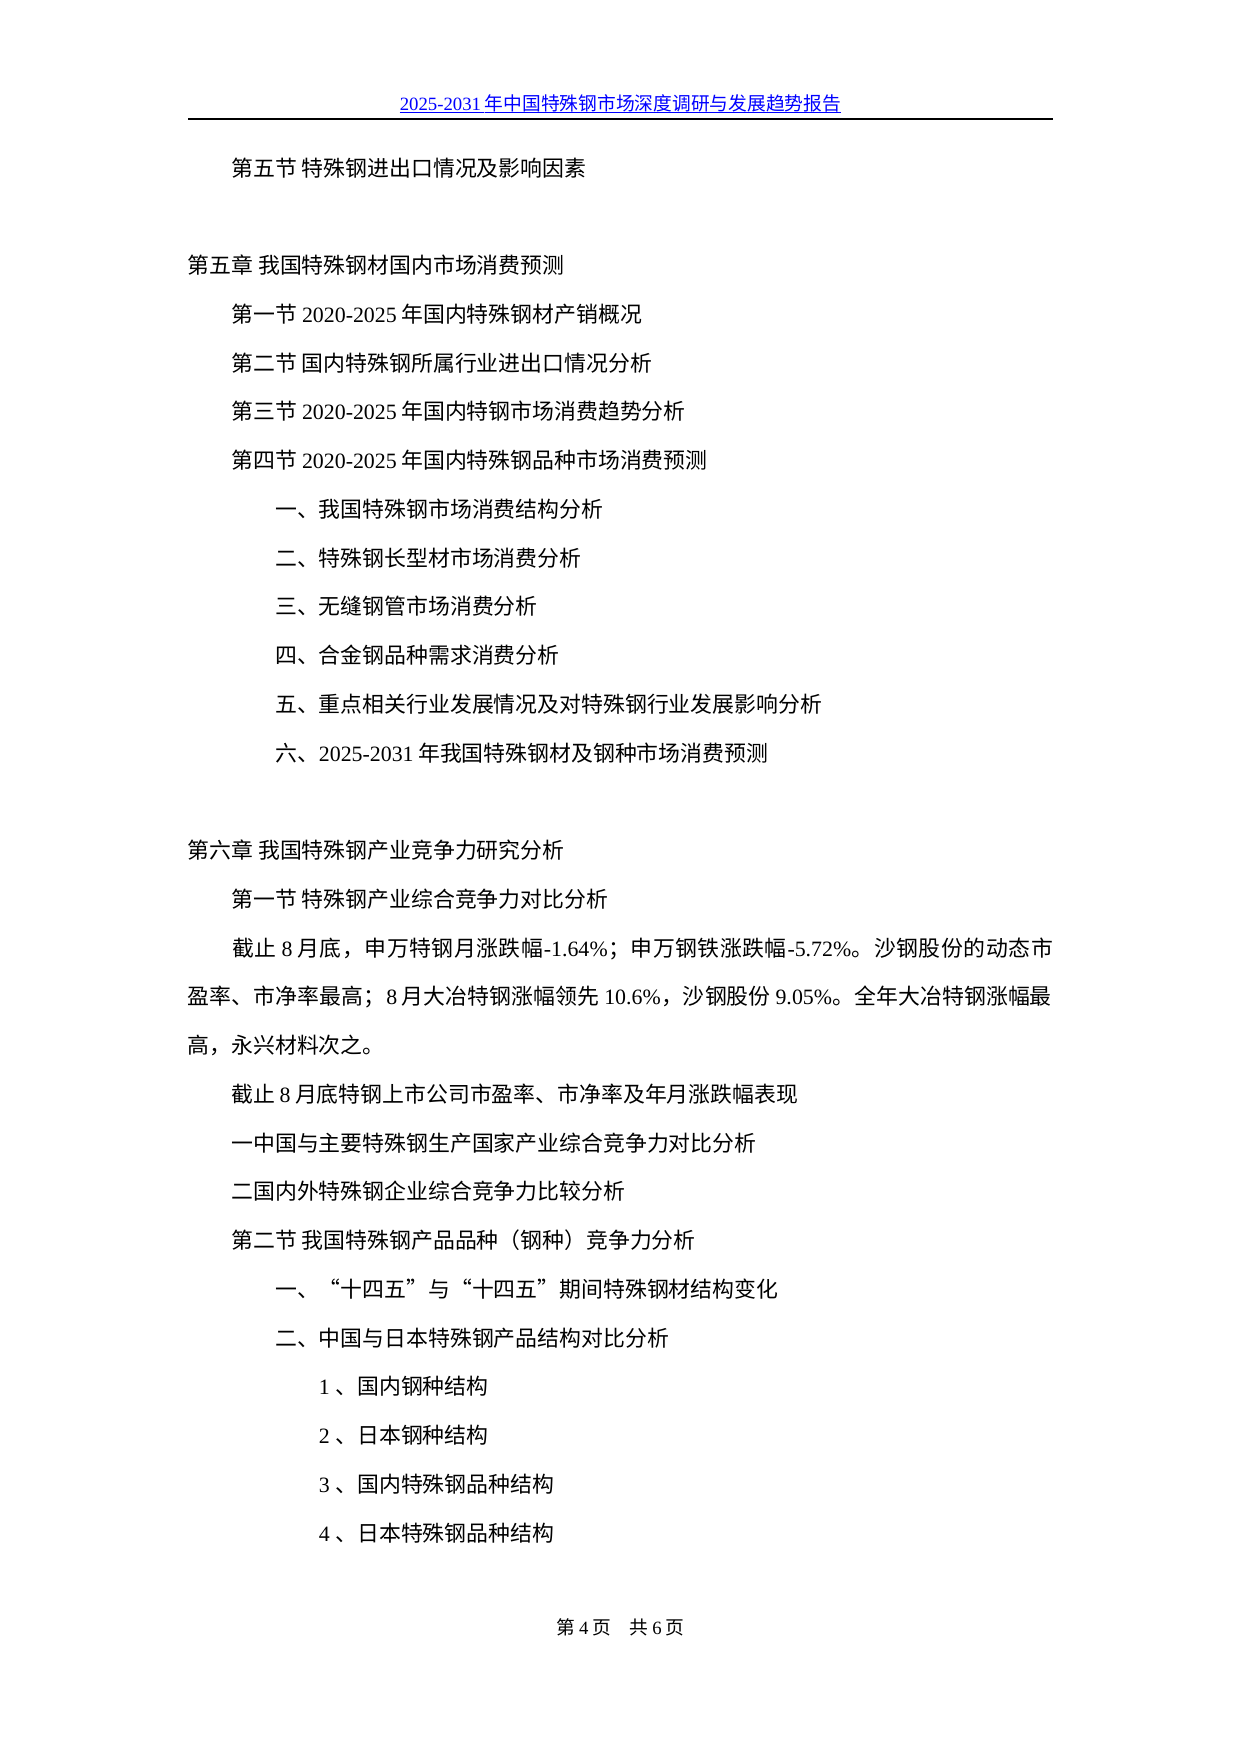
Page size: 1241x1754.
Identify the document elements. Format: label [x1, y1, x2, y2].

text [187, 150, 1053, 1548]
